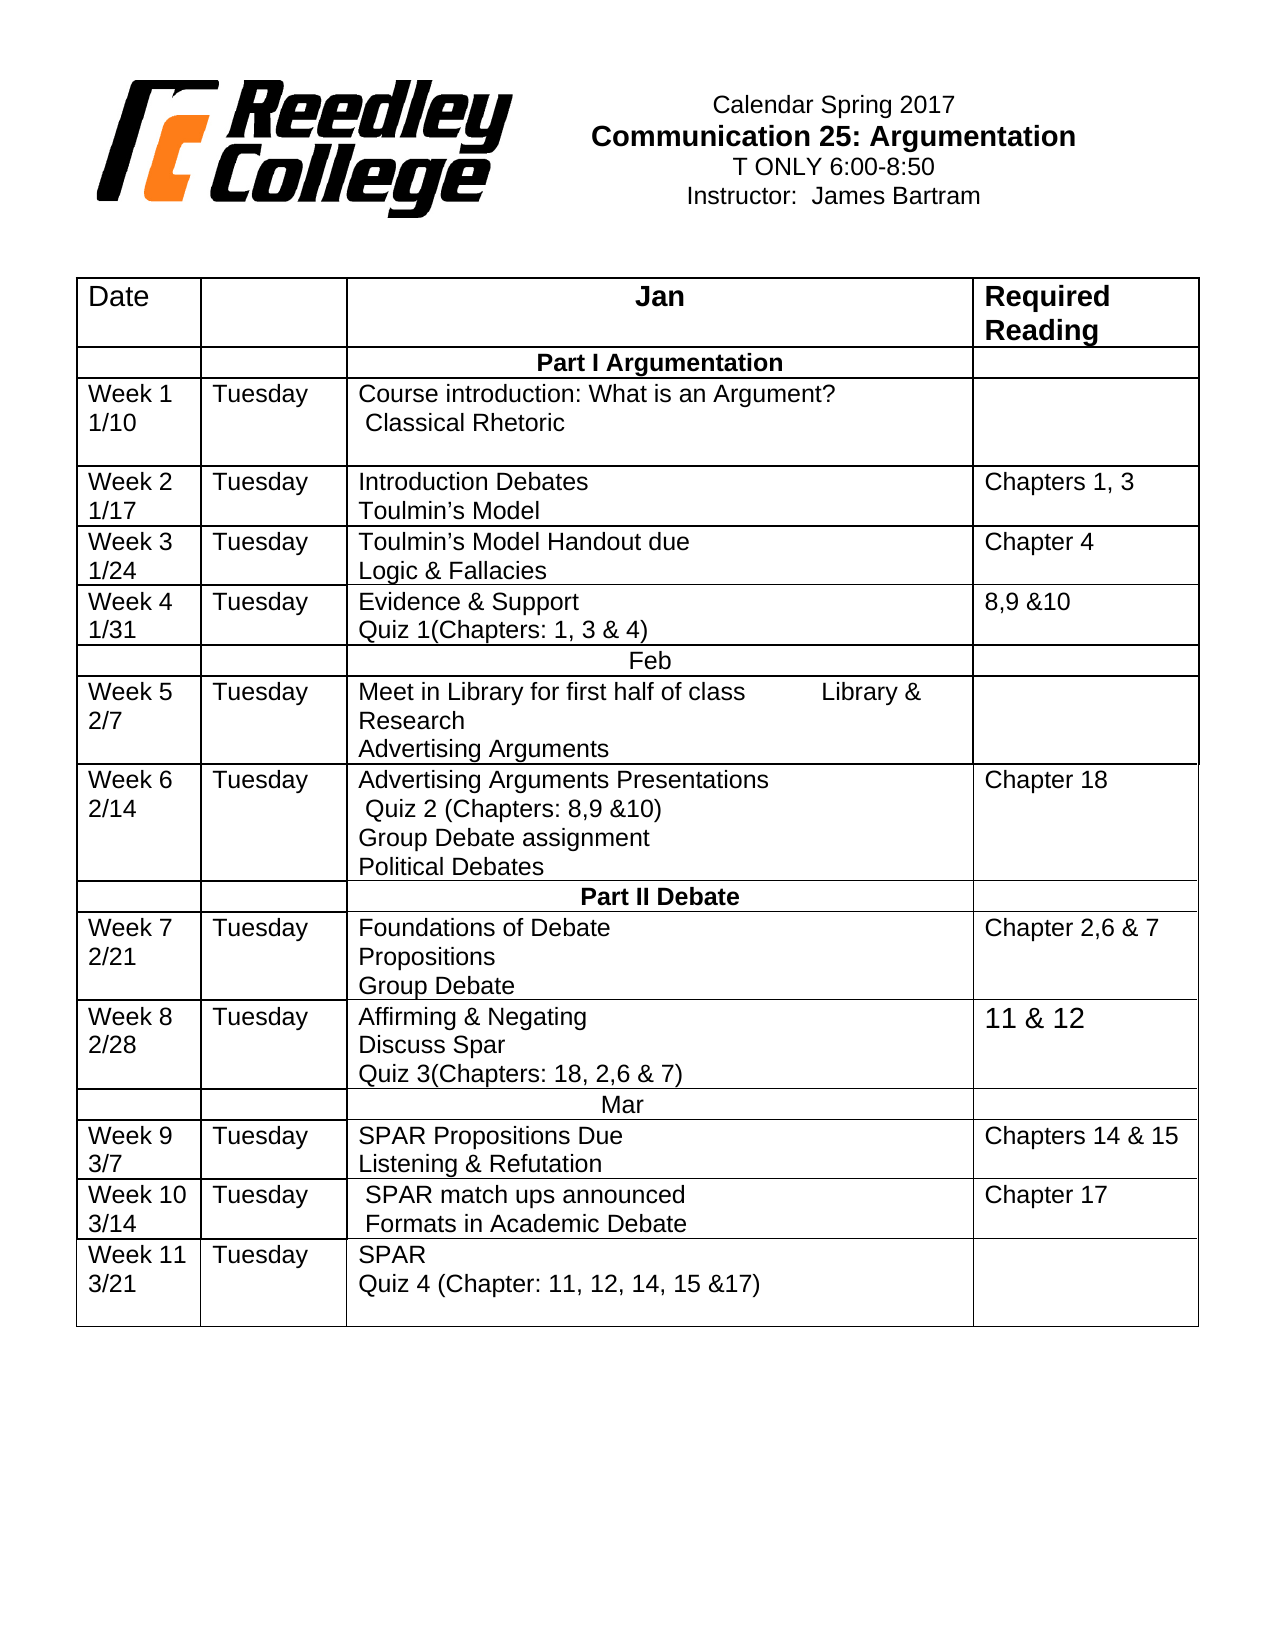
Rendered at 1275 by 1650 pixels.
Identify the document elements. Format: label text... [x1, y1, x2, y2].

table_cell Toulmin’s Model Handout due Logic & Fallacies [348, 527, 972, 584]
table_cell Foundations of Debate Propositions Group Debate [348, 912, 973, 999]
table_cell Meet in Library for first half of class Library & Research Advertising Arguments [348, 677, 972, 763]
table_cell [78, 882, 200, 911]
table_cell Part I Argumentation [348, 348, 972, 377]
table_cell [78, 1090, 200, 1118]
table_cell Chapter 2,6 & 7 [974, 911, 1198, 999]
table_cell Tuesday [202, 586, 346, 644]
table_cell Week 7 2/21 [78, 913, 200, 999]
table_cell [202, 1090, 346, 1118]
table_cell 8,9 &10 [974, 585, 1198, 644]
table_cell [974, 880, 1198, 911]
table_cell Chapter 4 [974, 527, 1198, 584]
table_header Required Reading [974, 279, 1198, 346]
table_cell Tuesday [202, 379, 346, 465]
table_cell [974, 348, 1198, 377]
table_cell Chapters 14 & 15 [974, 1119, 1198, 1178]
table_cell Chapters 1, 3 [974, 467, 1198, 525]
table_cell 11 & 12 [974, 999, 1198, 1088]
table_cell Chapter 17 [974, 1178, 1198, 1238]
table_cell Week 1 1/10 [78, 379, 200, 465]
table_cell SPAR match ups announced Formats in Academic Debate [348, 1179, 973, 1238]
table_cell [202, 646, 346, 675]
table_cell Week 9 3/7 [78, 1121, 200, 1178]
table_header Date [78, 279, 200, 346]
table_cell Tuesday [202, 1001, 346, 1088]
table_cell Evidence & Support Quiz 1(Chapters: 1, 3 & 4) [348, 585, 972, 644]
table_cell [202, 348, 346, 377]
table_cell Week 11 3/21 [77, 1240, 200, 1326]
table_cell [78, 646, 200, 675]
table_cell Feb [348, 646, 972, 675]
table_cell [78, 348, 200, 377]
table_cell Week 6 2/14 [78, 765, 200, 880]
table_cell Chapter 18 [974, 763, 1198, 880]
table_cell Week 4 1/31 [78, 586, 200, 644]
table_cell [974, 379, 1198, 465]
table_header [202, 279, 346, 346]
table_cell Mar [348, 1089, 973, 1118]
text Communication 25: Argumentation [513, 119, 1155, 152]
table_cell Introduction Debates Toulmin’s Model [348, 467, 972, 525]
table_cell Week 3 1/24 [78, 527, 200, 584]
table_cell Part II Debate [348, 881, 973, 911]
table_cell [974, 1238, 1198, 1326]
table_header Jan [348, 279, 972, 346]
table_cell Tuesday [202, 1121, 346, 1178]
text T ONLY 6:00-8:50 [513, 152, 1155, 181]
table_cell SPAR Propositions Due Listening & Refutation [348, 1120, 973, 1178]
table_cell Tuesday [202, 765, 346, 880]
table_cell [202, 882, 346, 911]
text Calendar Spring 2017 [513, 90, 1155, 119]
table_cell SPAR Quiz 4 (Chapter: 11, 12, 14, 15 &17) [347, 1239, 973, 1326]
text Instructor: James Bartram [513, 181, 1155, 210]
table_cell Tuesday [202, 527, 346, 584]
table_cell [974, 677, 1198, 763]
table_cell Tuesday [202, 677, 346, 763]
table_cell Week 5 2/7 [78, 677, 200, 763]
picture [96, 80, 513, 218]
table_cell Tuesday [202, 913, 346, 999]
table_cell Week 8 2/28 [78, 1001, 200, 1088]
table_cell Tuesday [202, 1180, 346, 1238]
table_cell [974, 646, 1198, 675]
table_cell Tuesday [201, 1240, 346, 1326]
table_cell Week 10 3/14 [78, 1180, 200, 1238]
table_cell Affirming & Negating Discuss Spar Quiz 3(Chapters: 18, 2,6 & 7) [348, 1000, 973, 1088]
table_cell Course introduction: What is an Argument? Classical Rhetoric [348, 379, 972, 465]
table_cell [974, 1088, 1198, 1118]
table_cell Advertising Arguments Presentations Quiz 2 (Chapters: 8,9 &10) Group Debate assignment Political Debates [348, 765, 973, 880]
table_cell Tuesday [202, 467, 346, 525]
table_cell Week 2 1/17 [78, 467, 200, 525]
